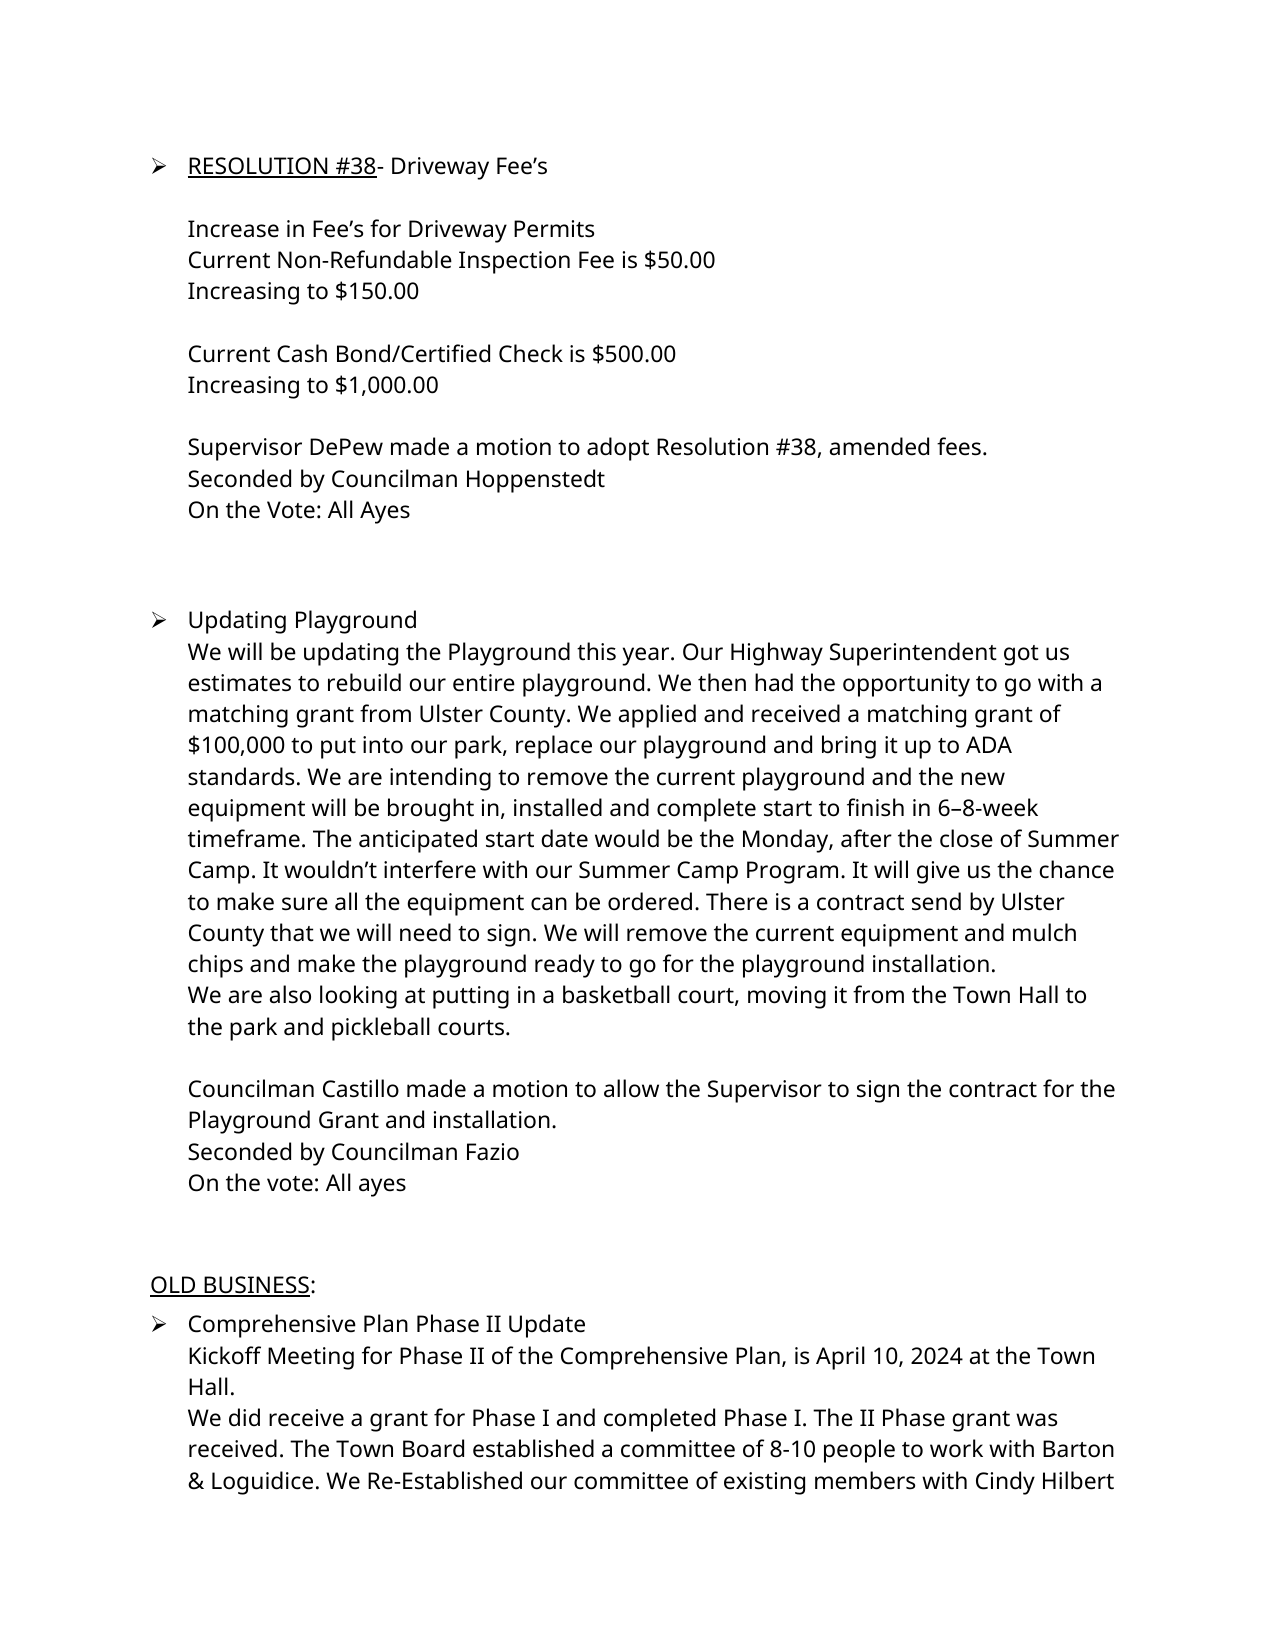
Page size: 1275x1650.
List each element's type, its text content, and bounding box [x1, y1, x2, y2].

list On the Vote: All Ayes [187, 494, 1125, 525]
list Seconded by Councilman Hoppenstedt [187, 462, 1125, 494]
list Supervisor DePew made a motion to adopt Resolution #38, amended fees. [187, 431, 1125, 462]
list Kickoff Meeting for Phase II of the Comprehensive Plan, is April 10, 2024 at the Town Hall. [187, 1339, 1125, 1402]
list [187, 1402, 1125, 1496]
list Seconded by Councilman Fazio [187, 1135, 1125, 1167]
list Current Cash Bond/Certified Check is $500.00 [187, 337, 1125, 369]
list Increase in Fee’s for Driveway Permits [187, 212, 1125, 244]
list Increasing to $150.00 [187, 275, 1125, 306]
list We are also looking at putting in a basketball court, moving it from the Town Hall to the park and pickleball courts. [187, 979, 1125, 1042]
list Councilman Castillo made a motion to allow the Supervisor to sign the contract for the Playground Grant and installation. [187, 1073, 1125, 1135]
list Comprehensive Plan Phase II Update [150, 1308, 1125, 1339]
list We will be updating the Playground this year. Our Highway Superintendent got us estimates to rebuild our entire playground. We then had the opportunity to go with a matching grant from Ulster County. We applied and received a matching grant of $100,000 to put into our park, replace our playground and bring it up to ADA standards. We are intending to remove the current playground and the new equipment will be brought in, installed and complete start to finish in 6–8-week timeframe. The anticipated start date would be the Monday, after the close of Summer Camp. It wouldn’t interfere with our Summer Camp Program. It will give us the chance to make sure all the equipment can be ordered. There is a contract send by Ulster County that we will need to sign. We will remove the current equipment and mulch chips and make the playground ready to go for the playground installation. [187, 635, 1125, 979]
list Increasing to $1,000.00 [187, 369, 1125, 400]
list On the vote: All ayes [187, 1167, 1125, 1198]
list RESOLUTION #38- Driveway Fee’s [150, 150, 1125, 181]
list Current Non-Refundable Inspection Fee is $50.00 [187, 244, 1125, 275]
list Updating Playground [150, 604, 1125, 635]
text OLD BUSINESS: [150, 1269, 1125, 1300]
